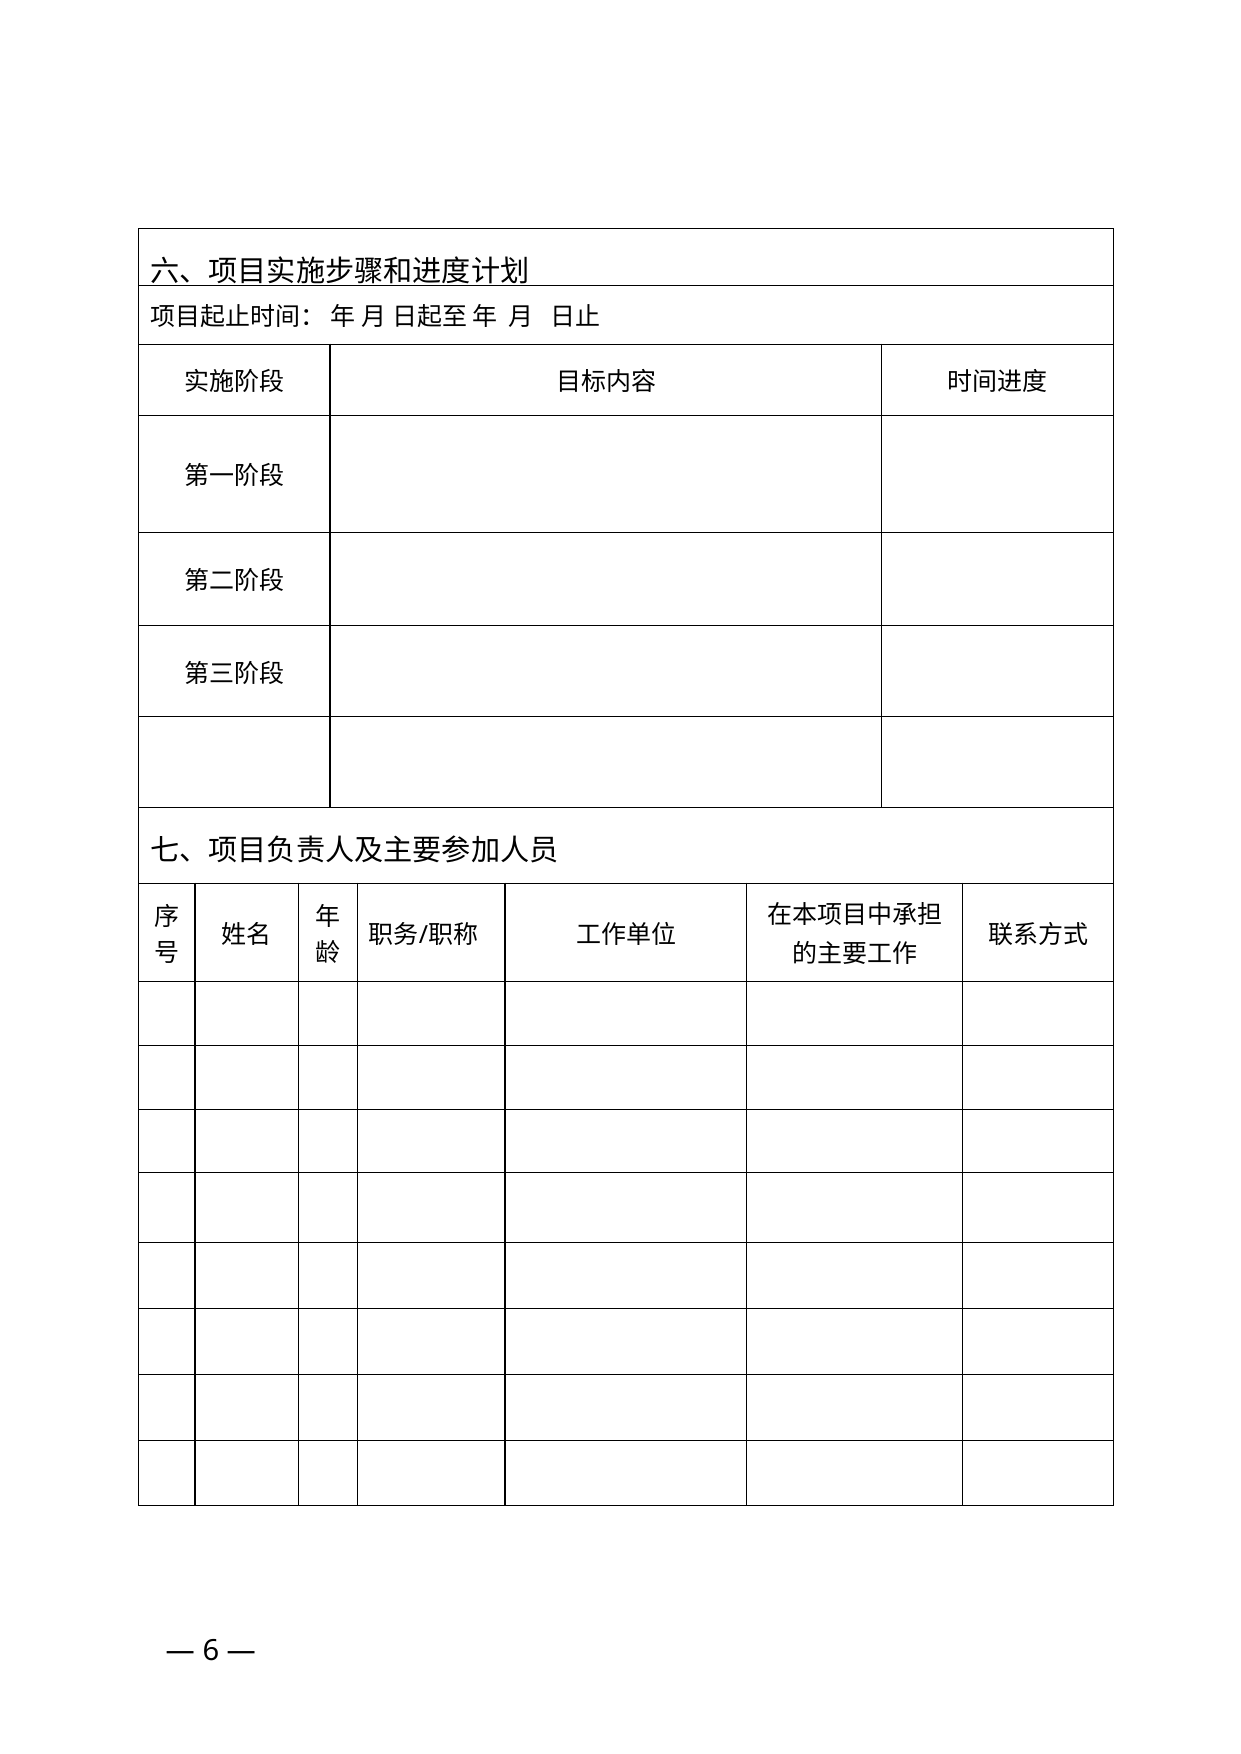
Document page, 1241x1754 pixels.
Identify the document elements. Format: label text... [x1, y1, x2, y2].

table_cell [358, 1173, 504, 1242]
table_cell [963, 1441, 1113, 1505]
table_cell [139, 1046, 194, 1108]
table_cell [196, 1173, 298, 1242]
table_cell [299, 982, 357, 1045]
table_cell [299, 1309, 357, 1374]
table_cell 七、项目负责人及主要参加人员 [139, 808, 1113, 882]
table_cell [747, 1173, 962, 1242]
table_cell [299, 1375, 357, 1440]
table_cell [196, 1375, 298, 1440]
table_cell [139, 1309, 194, 1374]
table_cell [506, 1441, 746, 1505]
table_cell [506, 1173, 746, 1242]
table_cell [882, 533, 1113, 625]
table_cell 序号 [139, 884, 194, 981]
table_cell 第一阶段 [139, 416, 329, 532]
table_cell [331, 717, 881, 807]
table_cell 职务/职称 [358, 884, 504, 981]
table_cell [358, 1309, 504, 1374]
table_cell [747, 1110, 962, 1172]
table_cell [139, 1243, 194, 1308]
table_cell [358, 1375, 504, 1440]
table_cell [963, 1110, 1113, 1172]
table_cell [963, 1309, 1113, 1374]
table_cell [299, 1173, 357, 1242]
table_cell [139, 982, 194, 1045]
table_cell [358, 982, 504, 1045]
table_cell [963, 1173, 1113, 1242]
table_cell [358, 1046, 504, 1108]
table_header 六、项目实施步骤和进度计划 [139, 229, 1113, 285]
table_cell [139, 1375, 194, 1440]
table_cell [506, 1309, 746, 1374]
table_cell [882, 416, 1113, 532]
table_cell [139, 717, 329, 807]
table_cell 年龄 [299, 884, 357, 981]
table_cell 目标内容 [331, 345, 881, 415]
table_cell [139, 1110, 194, 1172]
table_cell 第三阶段 [139, 626, 329, 716]
table_cell [963, 982, 1113, 1045]
table_cell 实施阶段 [139, 345, 329, 415]
table_cell [139, 1173, 194, 1242]
table_cell [506, 1046, 746, 1108]
table_cell [506, 982, 746, 1045]
table_cell [963, 1375, 1113, 1440]
table_cell [358, 1441, 504, 1505]
table_cell [139, 1441, 194, 1505]
table_cell [506, 1243, 746, 1308]
table_cell [747, 1046, 962, 1108]
table_cell [747, 1243, 962, 1308]
table_cell 姓名 [196, 884, 298, 981]
table_cell [196, 1110, 298, 1172]
table_cell [331, 416, 881, 532]
table_cell [299, 1046, 357, 1108]
table_cell 在本项目中承担的主要工作 [747, 884, 962, 981]
table_cell [331, 533, 881, 625]
table_cell [747, 1375, 962, 1440]
table_cell [331, 626, 881, 716]
table_cell [747, 982, 962, 1045]
table_cell [963, 1243, 1113, 1308]
table_cell [747, 1441, 962, 1505]
table_cell [196, 1441, 298, 1505]
table_cell 工作单位 [506, 884, 746, 981]
table_cell [882, 717, 1113, 807]
table_cell [196, 1243, 298, 1308]
table_cell [196, 1309, 298, 1374]
table_cell [358, 1243, 504, 1308]
table_cell [963, 1046, 1113, 1108]
table_cell [358, 1110, 504, 1172]
table_cell 联系方式 [963, 884, 1113, 981]
table_cell 时间进度 [882, 345, 1113, 415]
table_cell [506, 1110, 746, 1172]
table_cell [506, 1375, 746, 1440]
table_cell [299, 1110, 357, 1172]
table_cell [299, 1243, 357, 1308]
table_cell [196, 1046, 298, 1108]
table_cell [196, 982, 298, 1045]
table_cell 第二阶段 [139, 533, 329, 625]
table_cell [747, 1309, 962, 1374]
table_cell [882, 626, 1113, 716]
table_cell [299, 1441, 357, 1505]
table_header 项目起止时间： 年 月 日起至 年 月 日止 [139, 286, 1113, 343]
